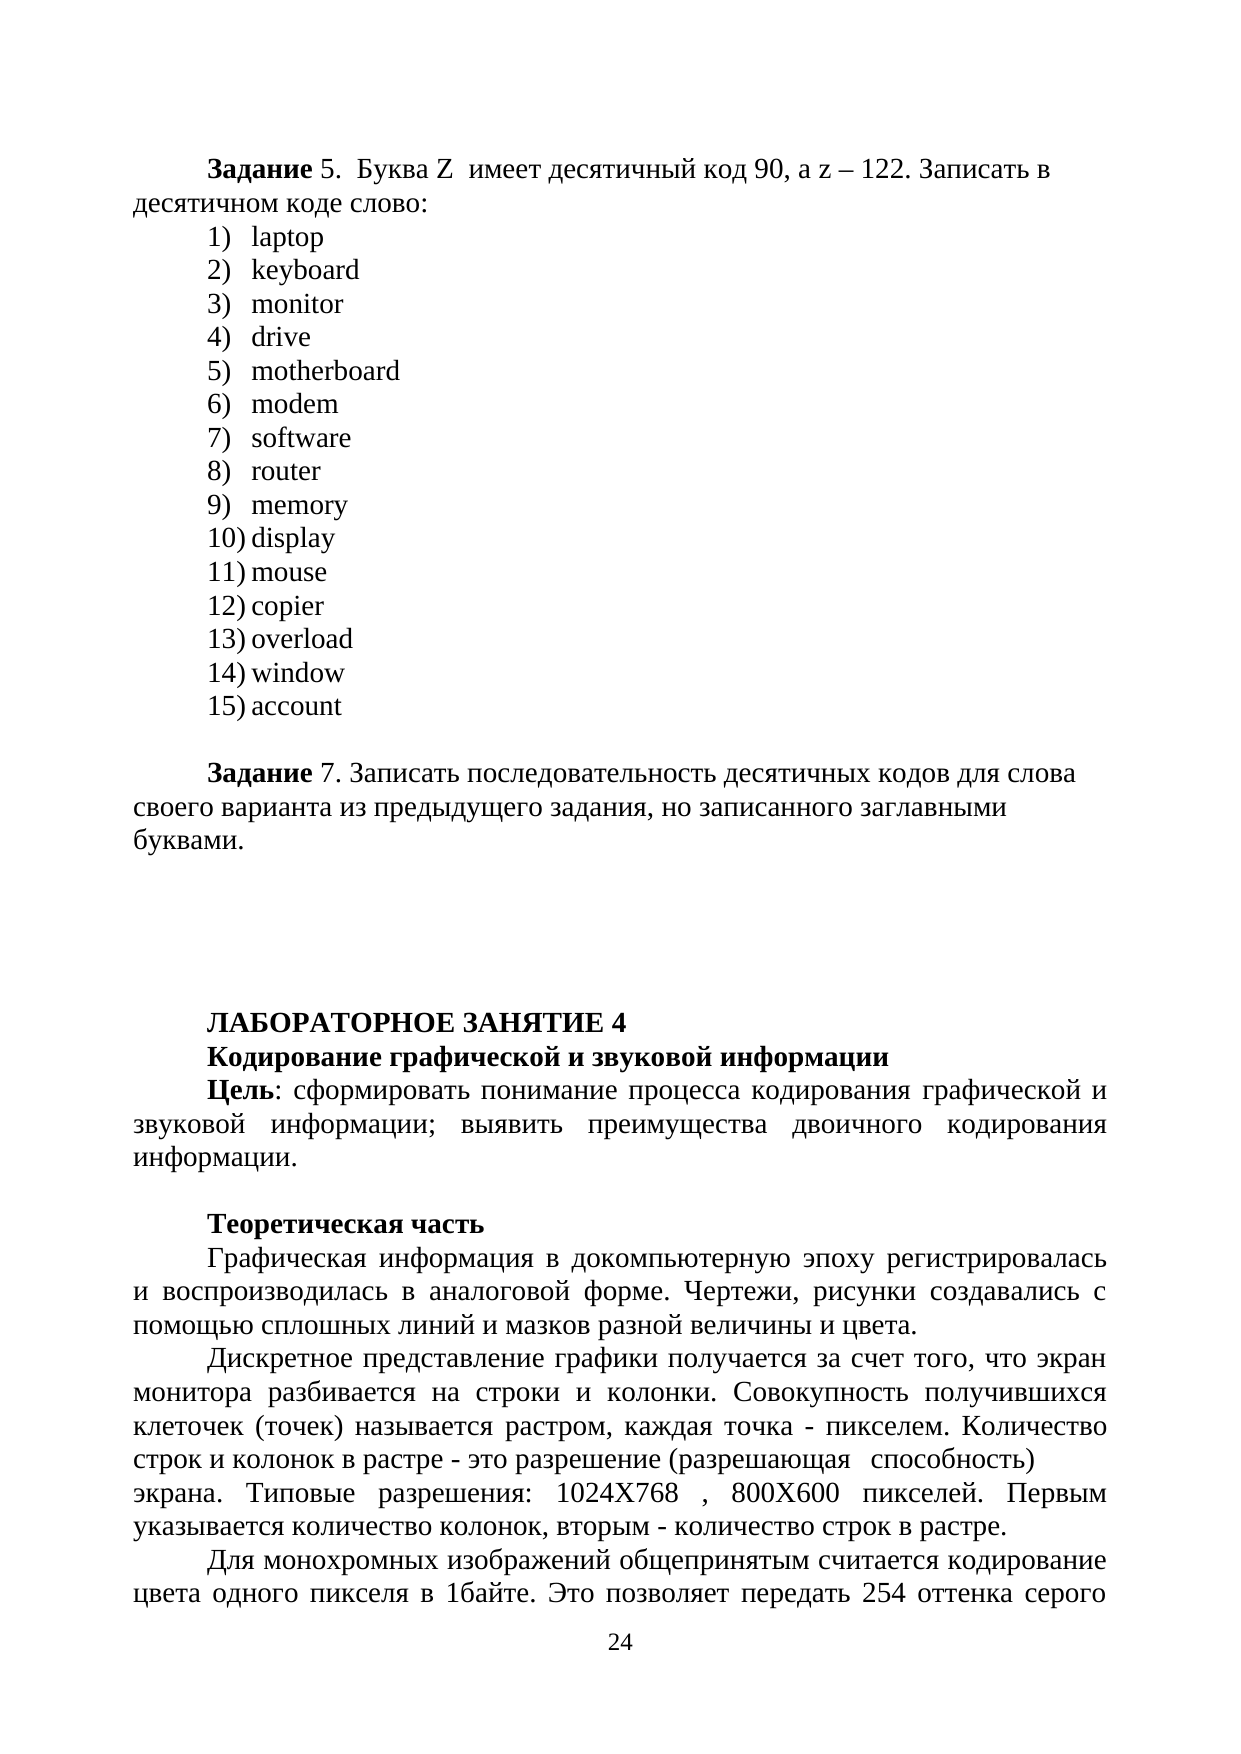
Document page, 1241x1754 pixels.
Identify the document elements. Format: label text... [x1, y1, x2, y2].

list keyboard [133, 252, 1107, 286]
list memory [133, 487, 1107, 521]
list router [133, 453, 1107, 487]
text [133, 1542, 1107, 1609]
text Графическая информация в докомпьютерную эпоху регистрировалась и воспроизводилась в аналоговой форме. Чертежи, рисунки создавались с помощью сплошных линий и мазков разной величины и цвета. [133, 1240, 1107, 1341]
text Кодирование графической и звуковой информации [133, 1039, 1107, 1072]
text Задание 7. Записать последовательность десятичных кодов для слова своего варианта из предыдущего задания, но записанного заглавными буквами. [133, 755, 1107, 856]
list modem [133, 386, 1107, 420]
text Задание 5. Буква Z имеет десятичный код 90, а z – 122. Записать в десятичном коде слово: [133, 152, 1107, 219]
list window [133, 655, 1107, 688]
list laptop [133, 219, 1107, 252]
text ЛАБОРАТОРНОЕ ЗАНЯТИЕ 4 [133, 1005, 1107, 1039]
list display [133, 521, 1107, 554]
list mouse [133, 554, 1107, 588]
text Теоретическая часть [133, 1206, 1107, 1240]
list account [133, 688, 1107, 722]
text Дискретное представление графики получается за счет того, что экран монитора разбивается на строки и колонки. Совокупность получившихся клеточек (точек) называется растром, каждая точка - пикселем. Количество строк и колонок в растре - это разрешение (разрешающая способность) экрана. Типовые разрешения: 1024X768 , 800X600 пикселей. Первым указывается количество колонок, вторым - количество строк в растре. [133, 1341, 1107, 1542]
list software [133, 420, 1107, 453]
list monitor [133, 286, 1107, 319]
list motherboard [133, 353, 1107, 386]
text Цель: сформировать понимание процесса кодирования графической и звуковой информации; выявить преимущества двоичного кодирования информации. [133, 1072, 1107, 1173]
list copier [133, 588, 1107, 621]
list overload [133, 621, 1107, 655]
list drive [133, 319, 1107, 353]
